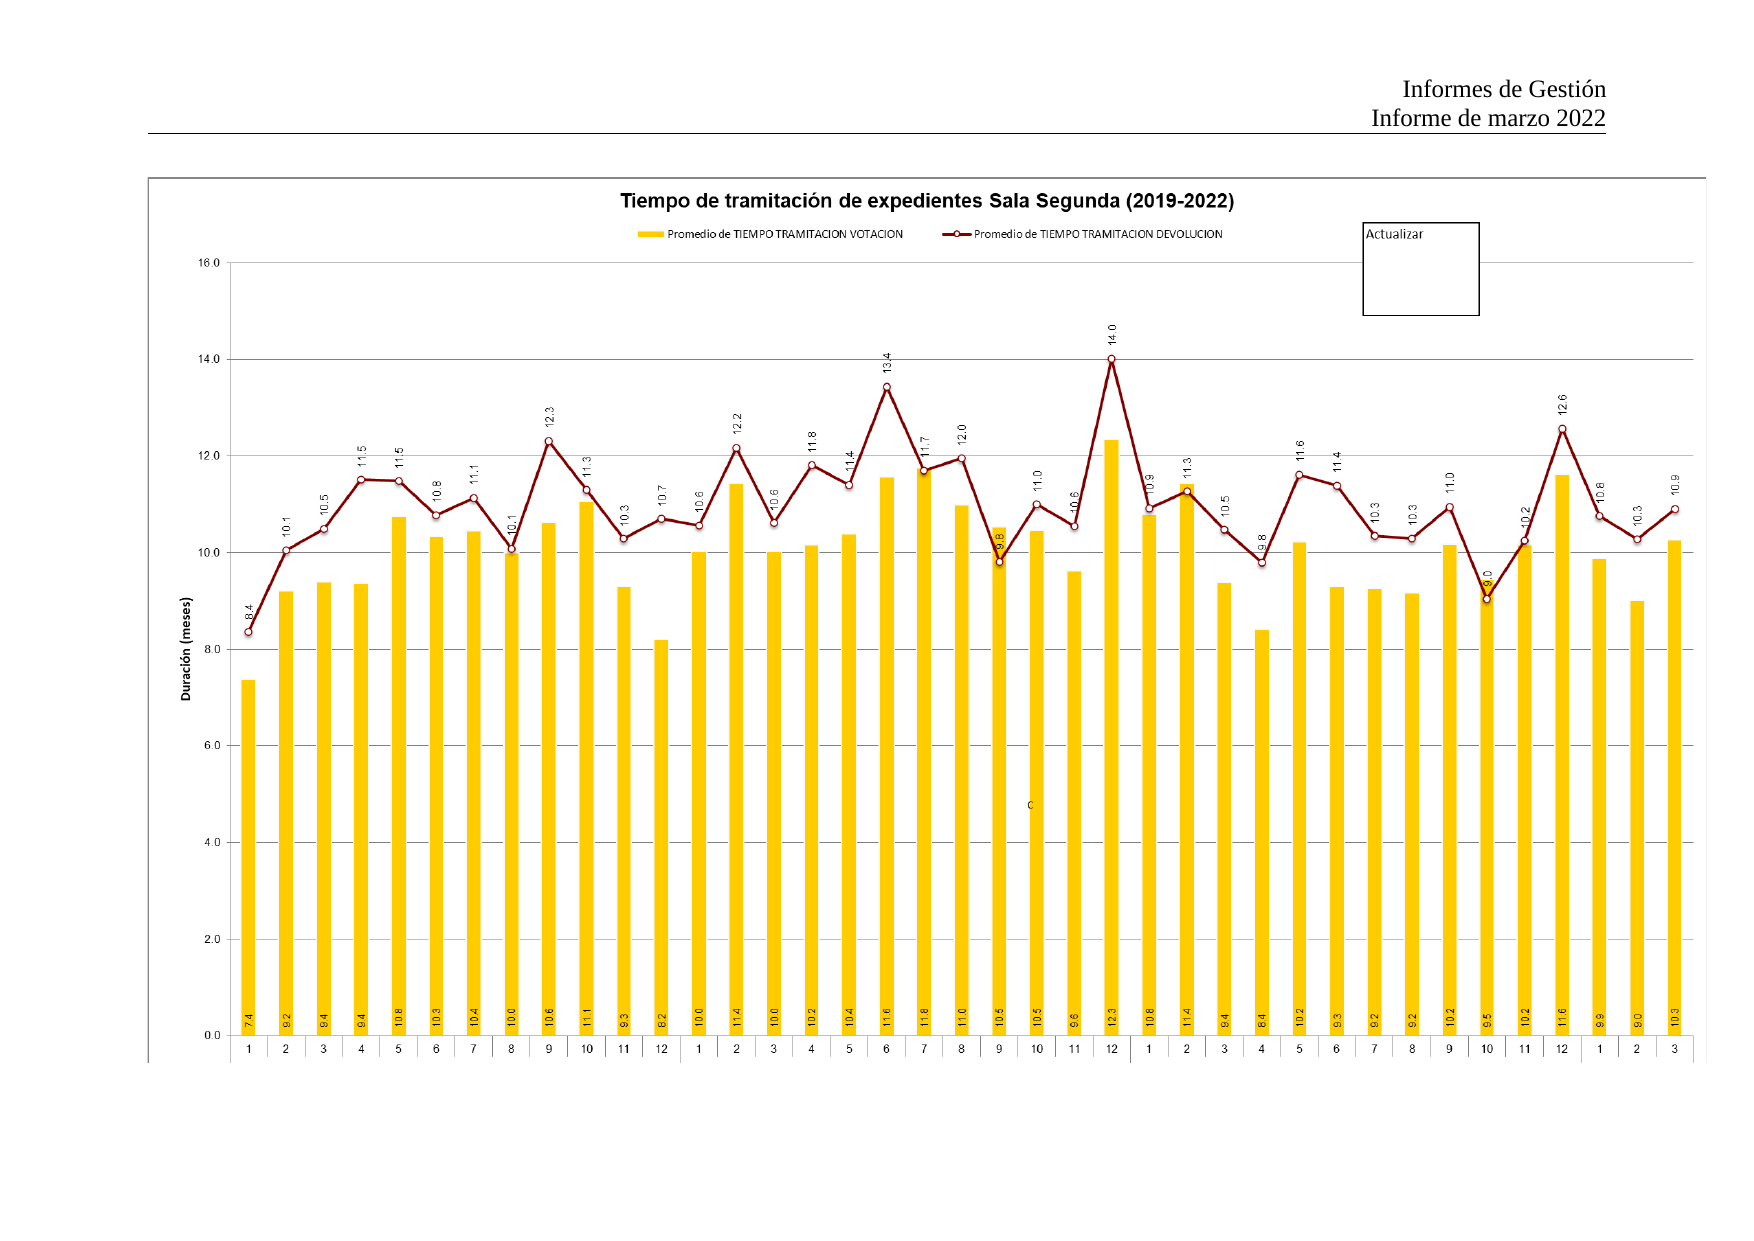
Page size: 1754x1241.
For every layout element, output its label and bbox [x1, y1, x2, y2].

picture [147, 177, 1707, 1063]
